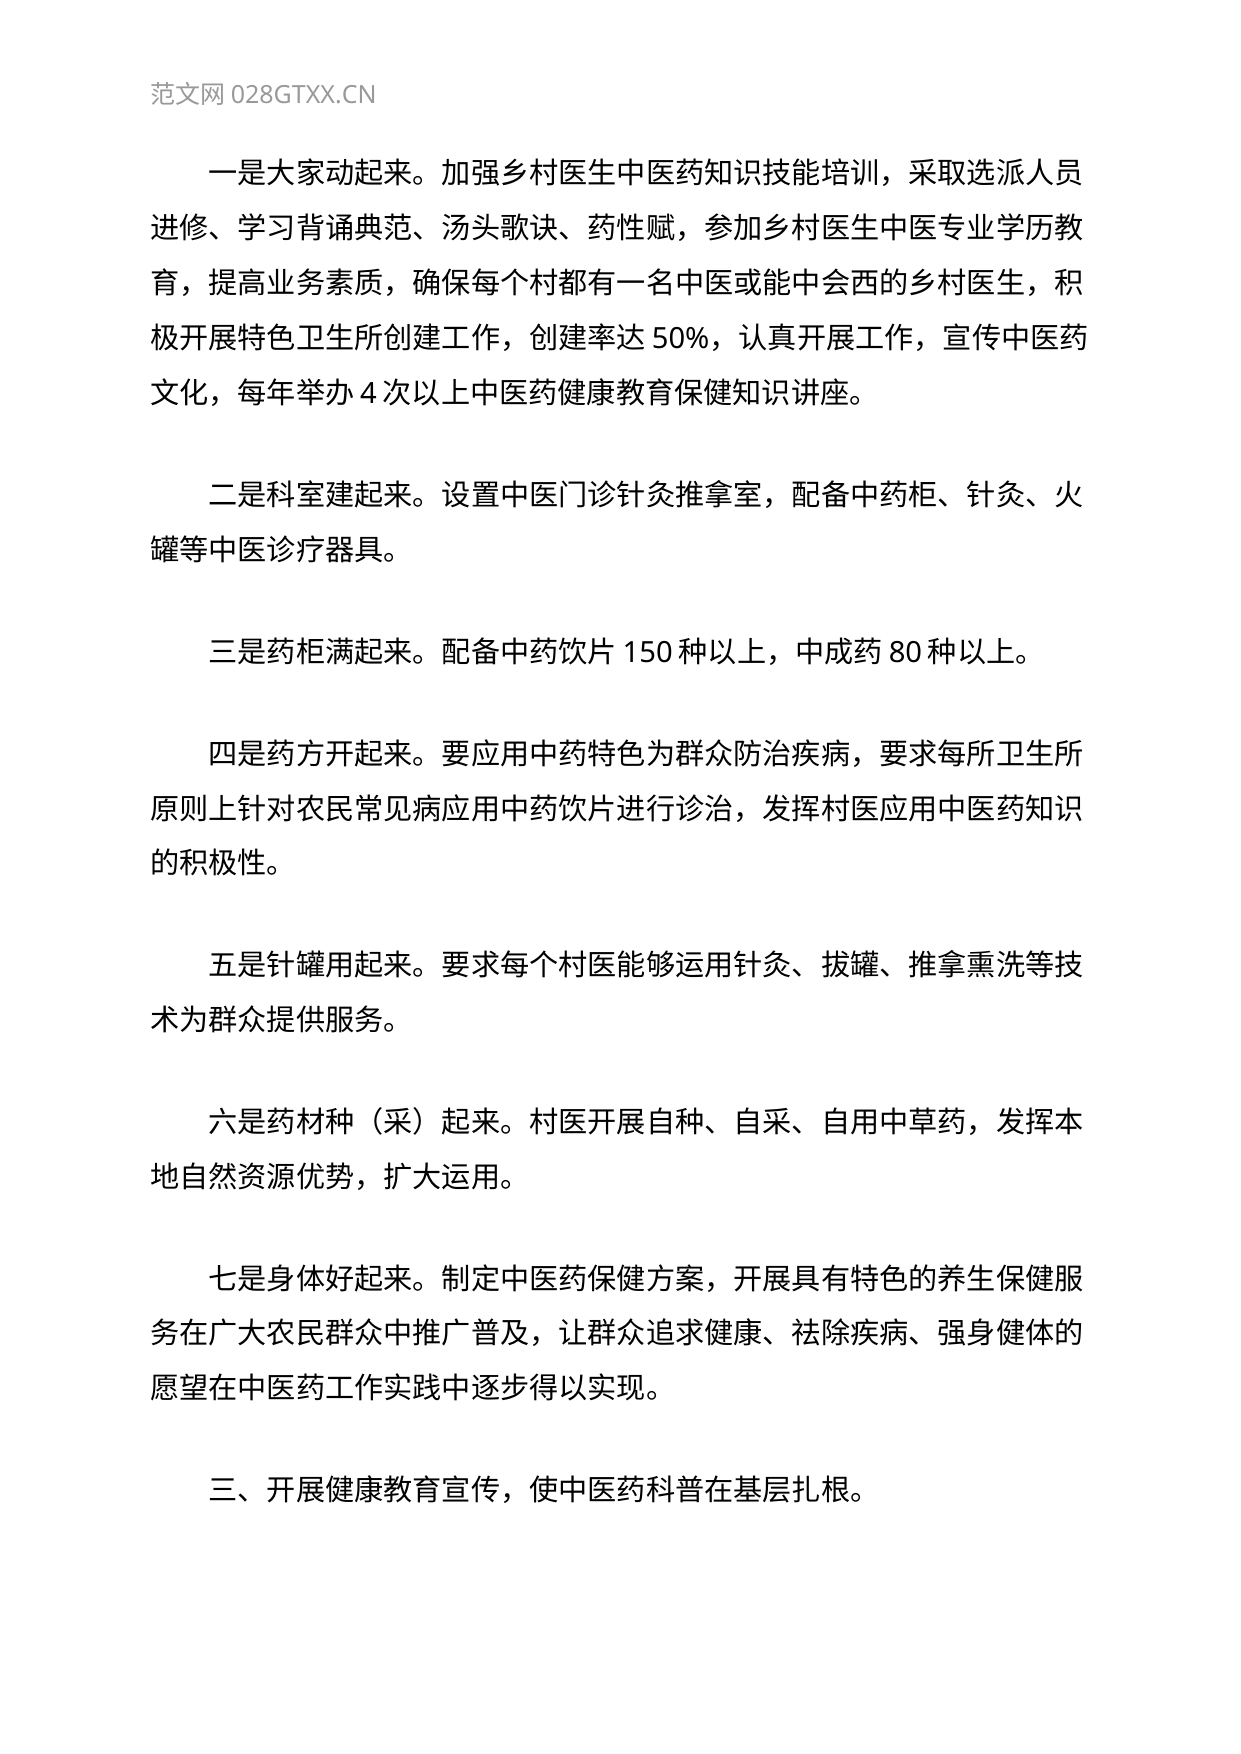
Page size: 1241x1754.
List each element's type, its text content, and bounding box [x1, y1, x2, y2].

text 三、开展健康教育宣传，使中医药科普在基层扎根。 [150, 1467, 1090, 1509]
text 四是药方开起来。要应用中药特色为群众防治疾病，要求每所卫生所原则上针对农民常见病应用中药饮片进行诊治，发挥村医应用中医药知识的积极性。 [150, 730, 1090, 882]
text 三是药柜满起来。配备中药饮片150种以上，中成药80种以上。 [150, 628, 1090, 671]
text 一是大家动起来。加强乡村医生中医药知识技能培训，采取选派人员进修、学习背诵典范、汤头歌诀、药性赋，参加乡村医生中医专业学历教育，提高业务素质，确保每个村都有一名中医或能中会西的乡村医生，积极开展特色卫生所创建工作，创建率达50%，认真开展工作，宣传中医药文化，每年举办4次以上中医药健康教育保健知识讲座。 [150, 150, 1090, 412]
text 六是药材种（采）起来。村医开展自种、自采、自用中草药，发挥本地自然资源优势，扩大运用。 [150, 1098, 1090, 1196]
text 二是科室建起来。设置中医门诊针灸推拿室，配备中药柜、针灸、火罐等中医诊疗器具。 [150, 472, 1090, 569]
text 七是身体好起来。制定中医药保健方案，开展具有特色的养生保健服务在广大农民群众中推广普及，让群众追求健康、祛除疾病、强身健体的愿望在中医药工作实践中逐步得以实现。 [150, 1255, 1090, 1407]
text 五是针罐用起来。要求每个村医能够运用针灸、拔罐、推拿熏洗等技术为群众提供服务。 [150, 942, 1090, 1039]
